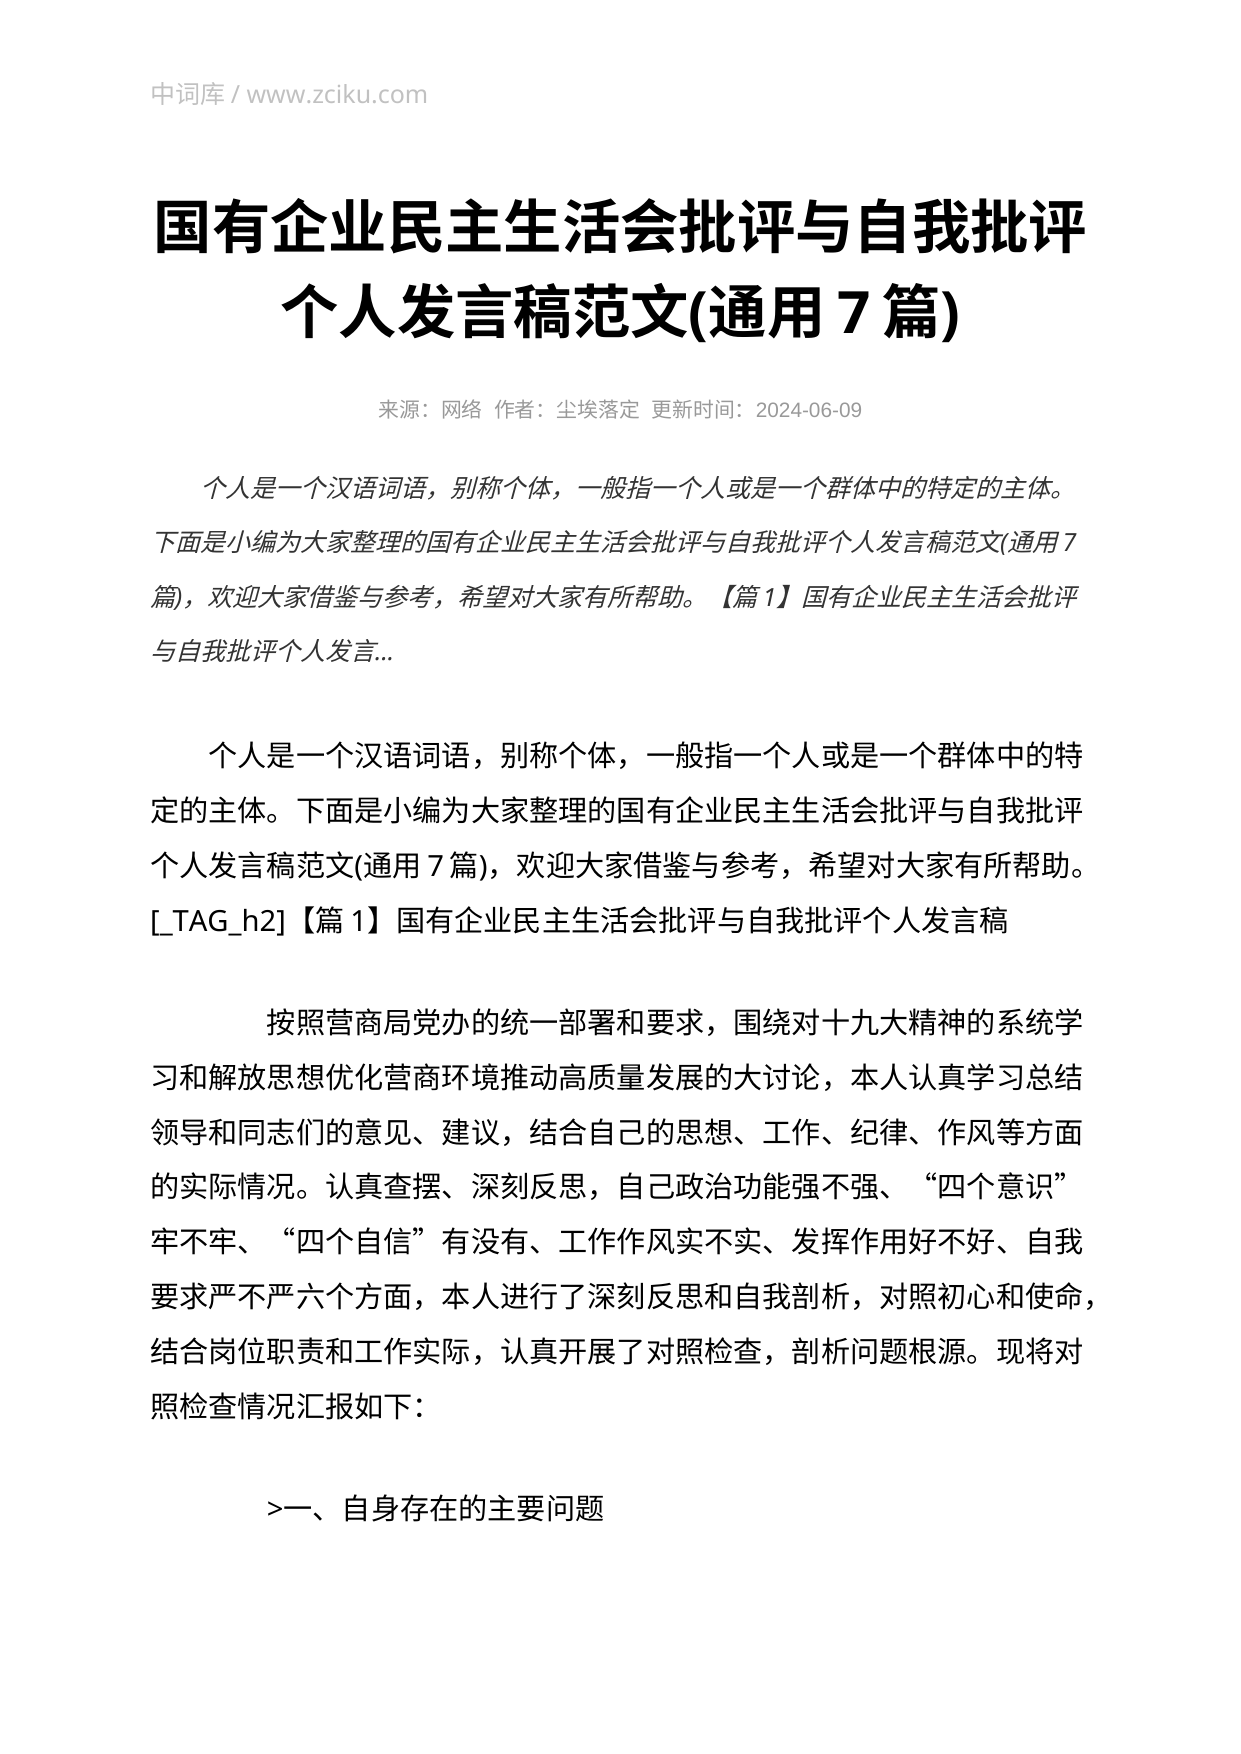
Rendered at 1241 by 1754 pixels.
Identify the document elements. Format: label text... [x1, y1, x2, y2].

text 按照营商局党办的统一部署和要求，围绕对十九大精神的系统学习和解放思想优化营商环境推动高质量发展的大讨论，本人认真学习总结领导和同志们的意见、建议，结合自己的思想、工作、纪律、作风等方面的实际情况。认真查摆、深刻反思，自己政治功能强不强、“四个意识”牢不牢、“四个自信”有没有、工作作风实不实、发挥作用好不好、自我要求严不严六个方面，本人进行了深刻反思和自我剖析，对照初心和使命，结合岗位职责和工作实际，认真开展了对照检查，剖析问题根源。现将对照检查情况汇报如下： [150, 999, 1090, 1426]
text 来源：网络 作者：尘埃落定 更新时间：2024-06-09 [150, 397, 1090, 421]
text 个人是一个汉语词语，别称个体，一般指一个人或是一个群体中的特定的主体。下面是小编为大家整理的国有企业民主生活会批评与自我批评个人发言稿范文(通用7篇)，欢迎大家借鉴与参考，希望对大家有所帮助。[_TAG_h2]【篇1】国有企业民主生活会批评与自我批评个人发言稿 [150, 733, 1090, 940]
text 个人是一个汉语词语，别称个体，一般指一个人或是一个群体中的特定的主体。下面是小编为大家整理的国有企业民主生活会批评与自我批评个人发言稿范文(通用7篇)，欢迎大家借鉴与参考，希望对大家有所帮助。【篇1】国有企业民主生活会批评与自我批评个人发言... [150, 468, 1090, 668]
subtitle 国有企业民主生活会批评与自我批评个人发言稿范文(通用7篇) [150, 181, 1090, 351]
text >一、自身存在的主要问题 [150, 1485, 1090, 1528]
